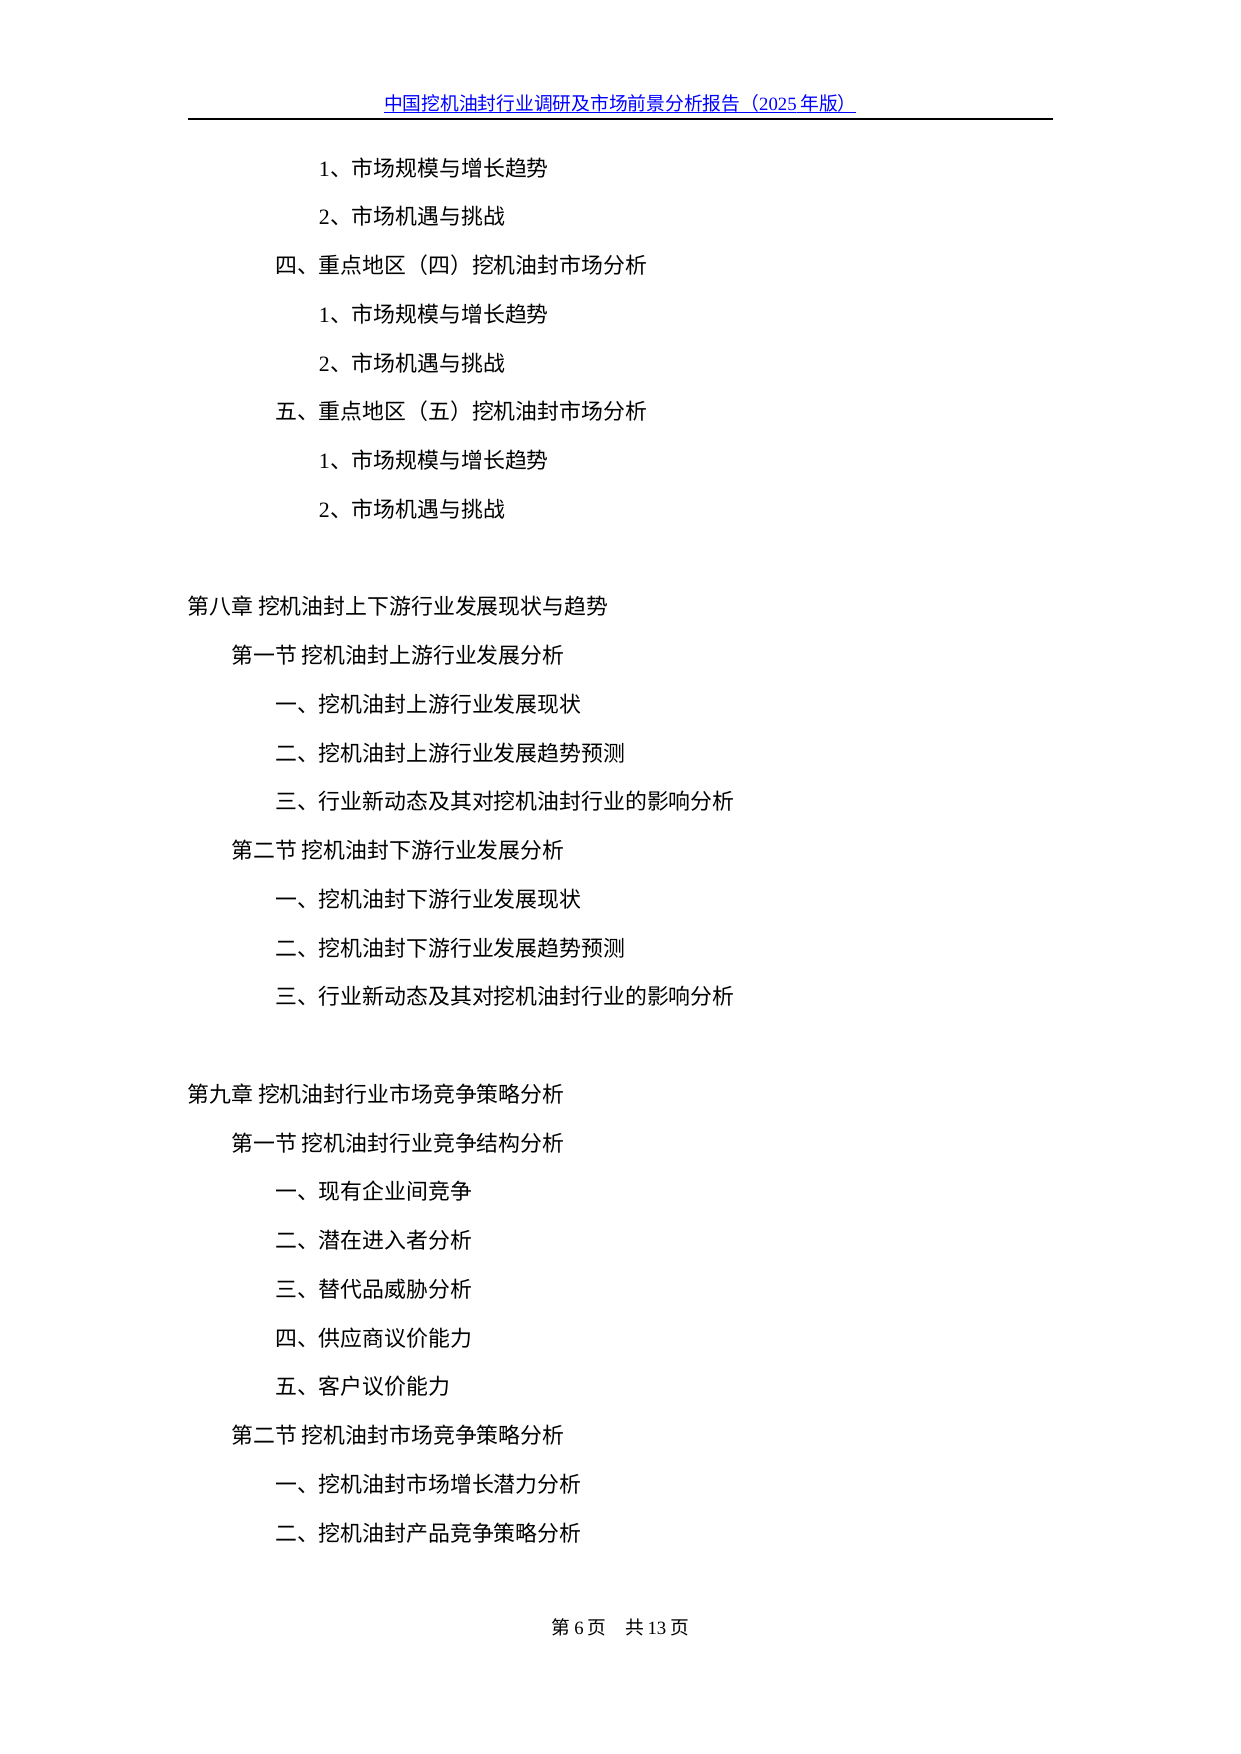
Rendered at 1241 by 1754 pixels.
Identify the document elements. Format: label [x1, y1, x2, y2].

text [187, 150, 1053, 1548]
